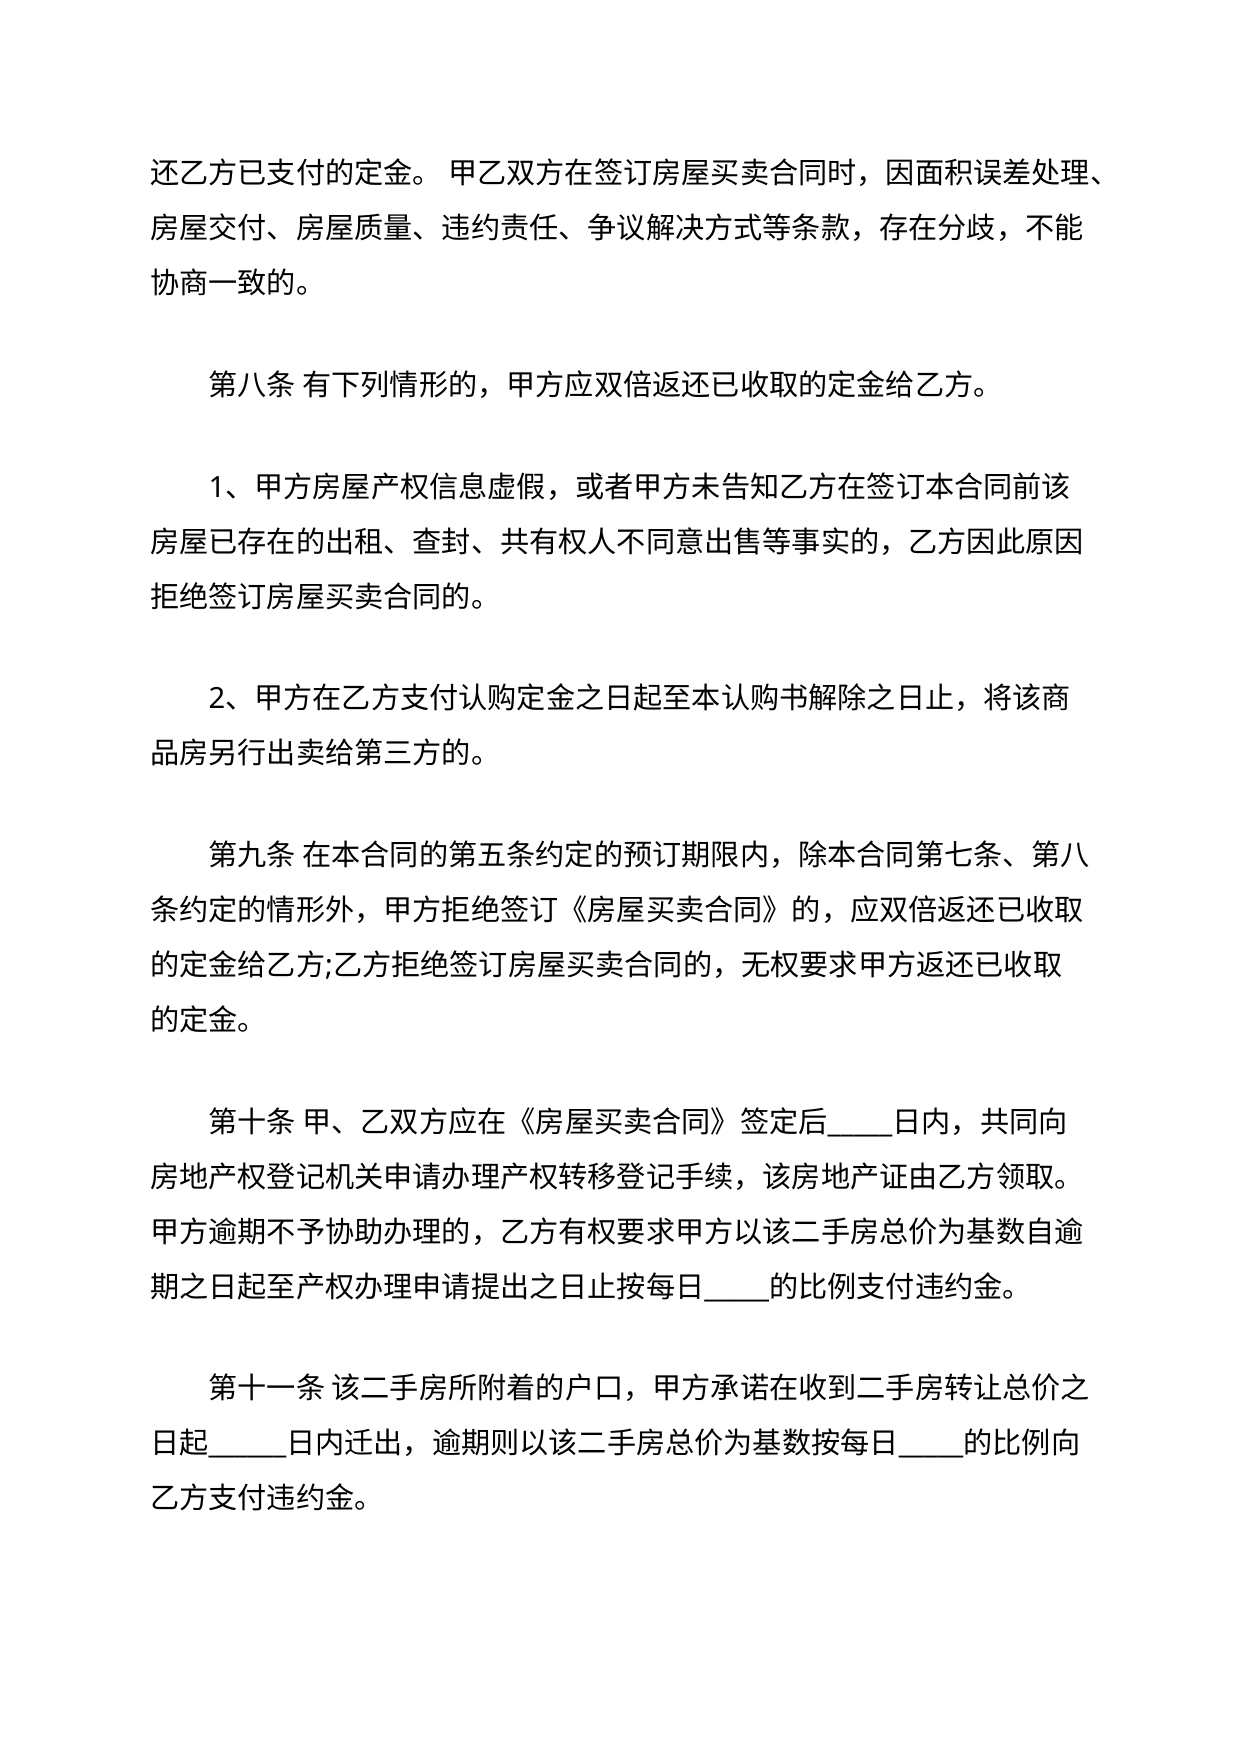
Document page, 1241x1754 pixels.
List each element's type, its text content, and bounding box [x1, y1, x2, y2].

text 第九条 在本合同的第五条约定的预订期限内，除本合同第七条、第八条约定的情形外，甲方拒绝签订《房屋买卖合同》的，应双倍返还已收取的定金给乙方;乙方拒绝签订房屋买卖合同的，无权要求甲方返还已收取的定金。 [150, 832, 1090, 1039]
text 第八条 有下列情形的，甲方应双倍返还已收取的定金给乙方。 [150, 362, 1090, 404]
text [150, 150, 1090, 302]
text 第十条 甲、乙双方应在《房屋买卖合同》签定后_____日内，共同向房地产权登记机关申请办理产权转移登记手续，该房地产证由乙方领取。甲方逾期不予协助办理的，乙方有权要求甲方以该二手房总价为基数自逾期之日起至产权办理申请提出之日止按每日_____的比例支付违约金。 [150, 1098, 1090, 1306]
text 2、甲方在乙方支付认购定金之日起至本认购书解除之日止，将该商品房另行出卖给第三方的。 [150, 675, 1090, 772]
text 1、甲方房屋产权信息虚假，或者甲方未告知乙方在签订本合同前该房屋已存在的出租、查封、共有权人不同意出售等事实的，乙方因此原因拒绝签订房屋买卖合同的。 [150, 463, 1090, 616]
text 第十一条 该二手房所附着的户口，甲方承诺在收到二手房转让总价之日起______日内迁出，逾期则以该二手房总价为基数按每日_____的比例向乙方支付违约金。 [150, 1365, 1090, 1517]
